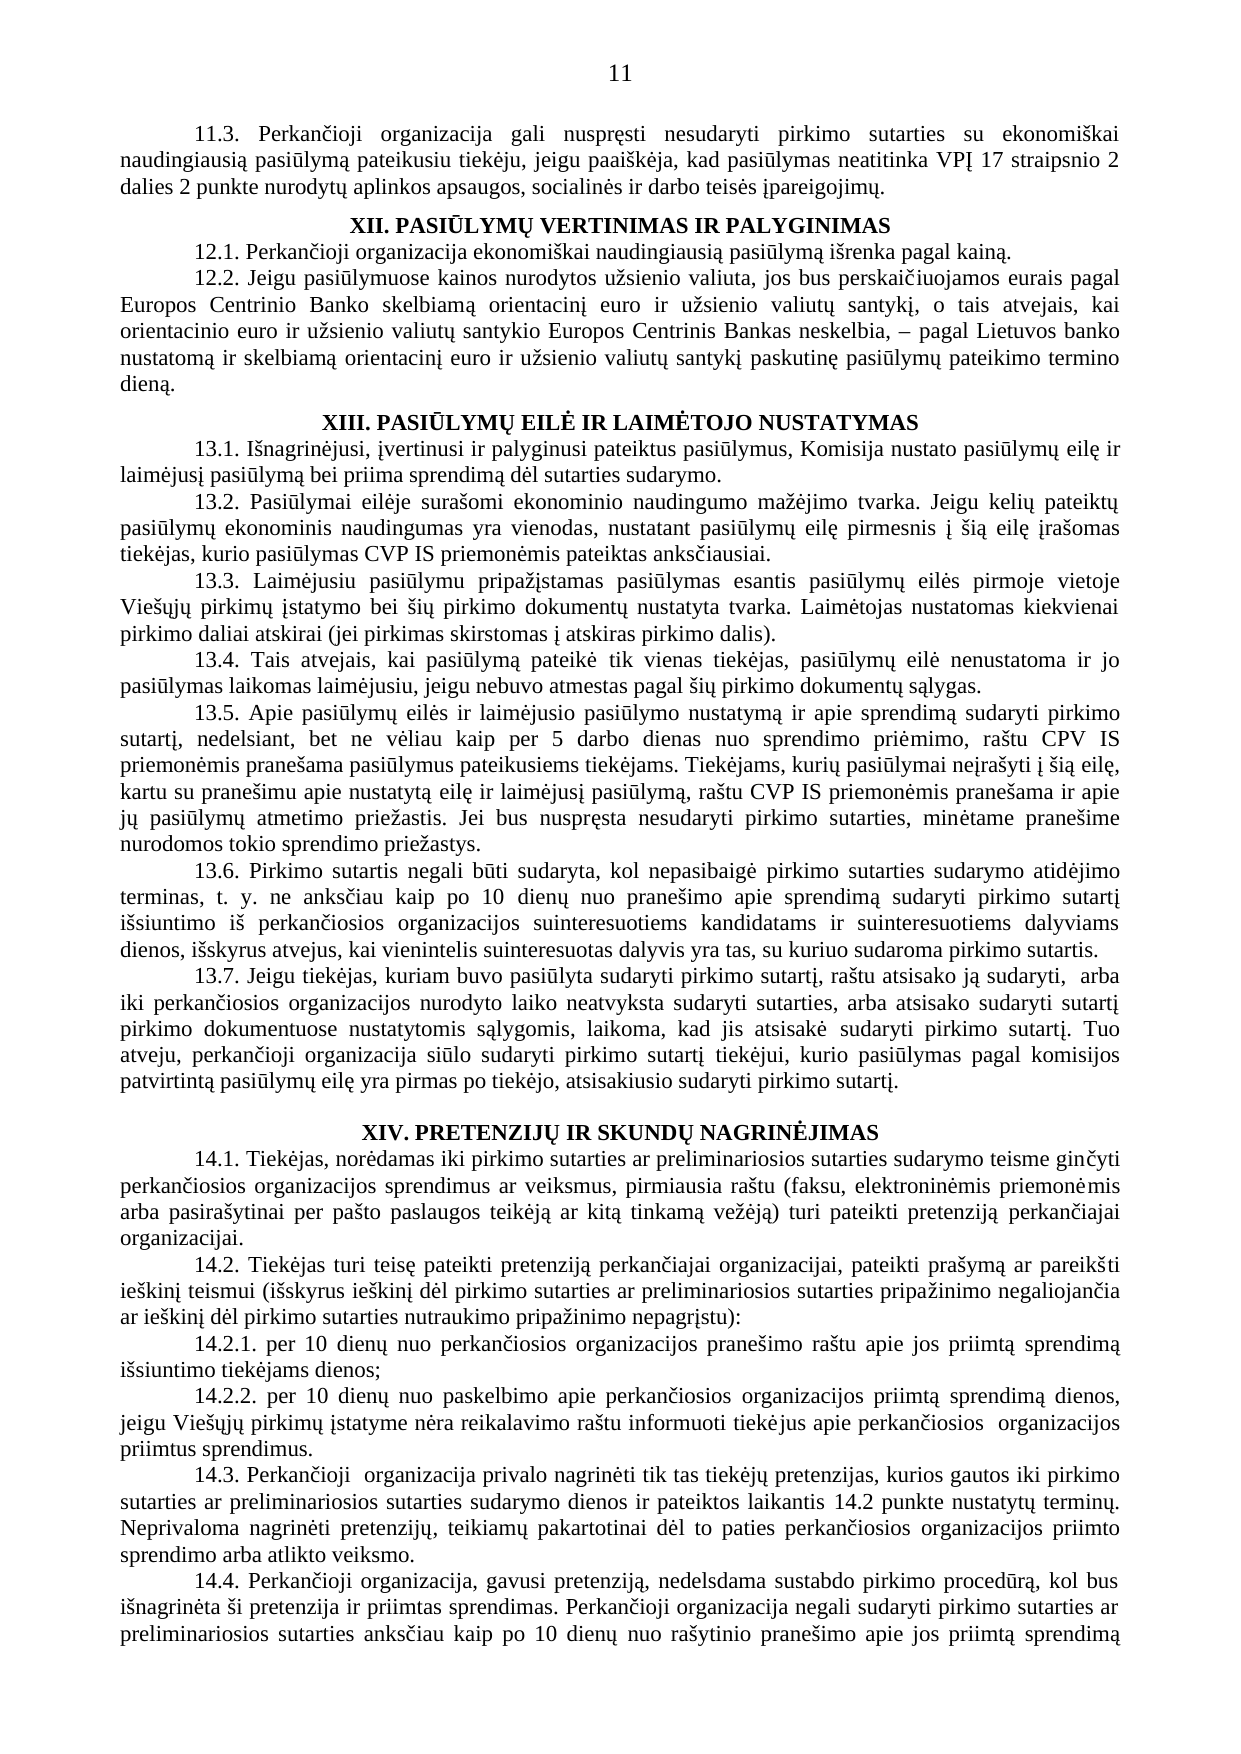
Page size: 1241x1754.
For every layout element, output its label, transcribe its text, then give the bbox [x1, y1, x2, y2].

text 12.1. Perkančioji organizacija ekonomiškai naudingiausią pasiūlymą išrenka pagal kainą. [120, 238, 1120, 264]
text 14.2.2. per 10 dienų nuo paskelbimo apie perkančiosios organizacijos priimtą sprendimą dienos, jeigu Viešųjų pirkimų įstatyme nėra reikalavimo raštu informuoti tiekėjus apie perkančiosios organizacijos priimtus sprendimus. [120, 1382, 1120, 1462]
text 12.2. Jeigu pasiūlymuose kainos nurodytos užsienio valiuta, jos bus perskaičiuojamos eurais pagal Europos Centrinio Banko skelbiamą orientacinį euro ir užsienio valiutų santykį, o tais atvejais, kai orientacinio euro ir užsienio valiutų santykio Europos Centrinis Bankas neskelbia, – pagal Lietuvos banko nustatomą ir skelbiamą orientacinį euro ir užsienio valiutų santykį paskutinę pasiūlymų pateikimo termino dieną. [120, 264, 1120, 396]
text 13.3. Laimėjusiu pasiūlymu pripažįstamas pasiūlymas esantis pasiūlymų eilės pirmoje vietoje Viešųjų pirkimų įstatymo bei šių pirkimo dokumentų nustatyta tvarka. Laimėtojas nustatomas kiekvienai pirkimo daliai atskirai (jei pirkimas skirstomas į atskiras pirkimo dalis). [120, 567, 1120, 646]
subtitle XIII. PASIŪLYMŲ EILĖ IR LAIMĖTOJO NUSTATYMAS [120, 409, 1120, 435]
subtitle XIV. PRETENZIJŲ IR SKUNDŲ NAGRINĖJIMAS [120, 1119, 1120, 1145]
text 14.3. Perkančioji organizacija privalo nagrinėti tik tas tiekėjų pretenzijas, kurios gautos iki pirkimo sutarties ar preliminariosios sutarties sudarymo dienos ir pateiktos laikantis 14.2 punkte nustatytų terminų. Neprivaloma nagrinėti pretenzijų, teikiamų pakartotinai dėl to paties perkančiosios organizacijos priimto sprendimo arba atlikto veiksmo. [120, 1462, 1120, 1567]
text 14.2. Tiekėjas turi teisę pateikti pretenziją perkančiajai organizacijai, pateikti prašymą ar pareikšti ieškinį teismui (išskyrus ieškinį dėl pirkimo sutarties ar preliminariosios sutarties pripažinimo negaliojančia ar ieškinį dėl pirkimo sutarties nutraukimo pripažinimo nepagrįstu): [120, 1251, 1120, 1330]
text 14.1. Tiekėjas, norėdamas iki pirkimo sutarties ar preliminariosios sutarties sudarymo teisme ginčyti perkančiosios organizacijos sprendimus ar veiksmus, pirmiausia raštu (faksu, elektroninėmis priemonėmis arba pasirašytinai per pašto paslaugos teikėją ar kitą tinkamą vežėją) turi pateikti pretenziją perkančiajai organizacijai. [120, 1145, 1120, 1251]
text 13.5. Apie pasiūlymų eilės ir laimėjusio pasiūlymo nustatymą ir apie sprendimą sudaryti pirkimo sutartį, nedelsiant, bet ne vėliau kaip per 5 darbo dienas nuo sprendimo priėmimo, raštu CPV IS priemonėmis pranešama pasiūlymus pateikusiems tiekėjams. Tiekėjams, kurių pasiūlymai neįrašyti į šią eilę, kartu su pranešimu apie nustatytą eilę ir laimėjusį pasiūlymą, raštu CVP IS priemonėmis pranešama ir apie jų pasiūlymų atmetimo priežastis. Jei bus nuspręsta nesudaryti pirkimo sutarties, minėtame pranešime nurodomos tokio sprendimo priežastys. [120, 699, 1120, 857]
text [120, 1567, 1120, 1646]
subtitle XII. PASIŪLYMŲ VERTINIMAS IR PALYGINIMAS [120, 212, 1120, 238]
text 14.2.1. per 10 dienų nuo perkančiosios organizacijos pranešimo raštu apie jos priimtą sprendimą išsiuntimo tiekėjams dienos; [120, 1330, 1120, 1382]
text 13.4. Tais atvejais, kai pasiūlymą pateikė tik vienas tiekėjas, pasiūlymų eilė nenustatoma ir jo pasiūlymas laikomas laimėjusiu, jeigu nebuvo atmestas pagal šių pirkimo dokumentų sąlygas. [120, 646, 1120, 699]
text 13.2. Pasiūlymai eilėje surašomi ekonominio naudingumo mažėjimo tvarka. Jeigu kelių pateiktų pasiūlymų ekonominis naudingumas yra vienodas, nustatant pasiūlymų eilę pirmesnis į šią eilę įrašomas tiekėjas, kurio pasiūlymas CVP IS priemonėmis pateiktas anksčiausiai. [120, 488, 1120, 567]
text 13.7. Jeigu tiekėjas, kuriam buvo pasiūlyta sudaryti pirkimo sutartį, raštu atsisako ją sudaryti, arba iki perkančiosios organizacijos nurodyto laiko neatvyksta sudaryti sutarties, arba atsisako sudaryti sutartį pirkimo dokumentuose nustatytomis sąlygomis, laikoma, kad jis atsisakė sudaryti pirkimo sutartį. Tuo atveju, perkančioji organizacija siūlo sudaryti pirkimo sutartį tiekėjui, kurio pasiūlymas pagal komisijos patvirtintą pasiūlymų eilę yra pirmas po tiekėjo, atsisakiusio sudaryti pirkimo sutartį. [120, 962, 1120, 1094]
text 11.3. Perkančioji organizacija gali nuspręsti nesudaryti pirkimo sutarties su ekonomiškai naudingiausią pasiūlymą pateikusiu tiekėju, jeigu paaiškėja, kad pasiūlymas neatitinka VPĮ 17 straipsnio 2 dalies 2 punkte nurodytų aplinkos apsaugos, socialinės ir darbo teisės įpareigojimų. [120, 120, 1120, 199]
text 13.1. Išnagrinėjusi, įvertinusi ir palyginusi pateiktus pasiūlymus, Komisija nustato pasiūlymų eilę ir laimėjusį pasiūlymą bei priima sprendimą dėl sutarties sudarymo. [120, 435, 1120, 488]
text 13.6. Pirkimo sutartis negali būti sudaryta, kol nepasibaigė pirkimo sutarties sudarymo atidėjimo terminas, t. y. ne anksčiau kaip po 10 dienų nuo pranešimo apie sprendimą sudaryti pirkimo sutartį išsiuntimo iš perkančiosios organizacijos suinteresuotiems kandidatams ir suinteresuotiems dalyviams dienos, išskyrus atvejus, kai vienintelis suinteresuotas dalyvis yra tas, su kuriuo sudaroma pirkimo sutartis. [120, 857, 1120, 962]
